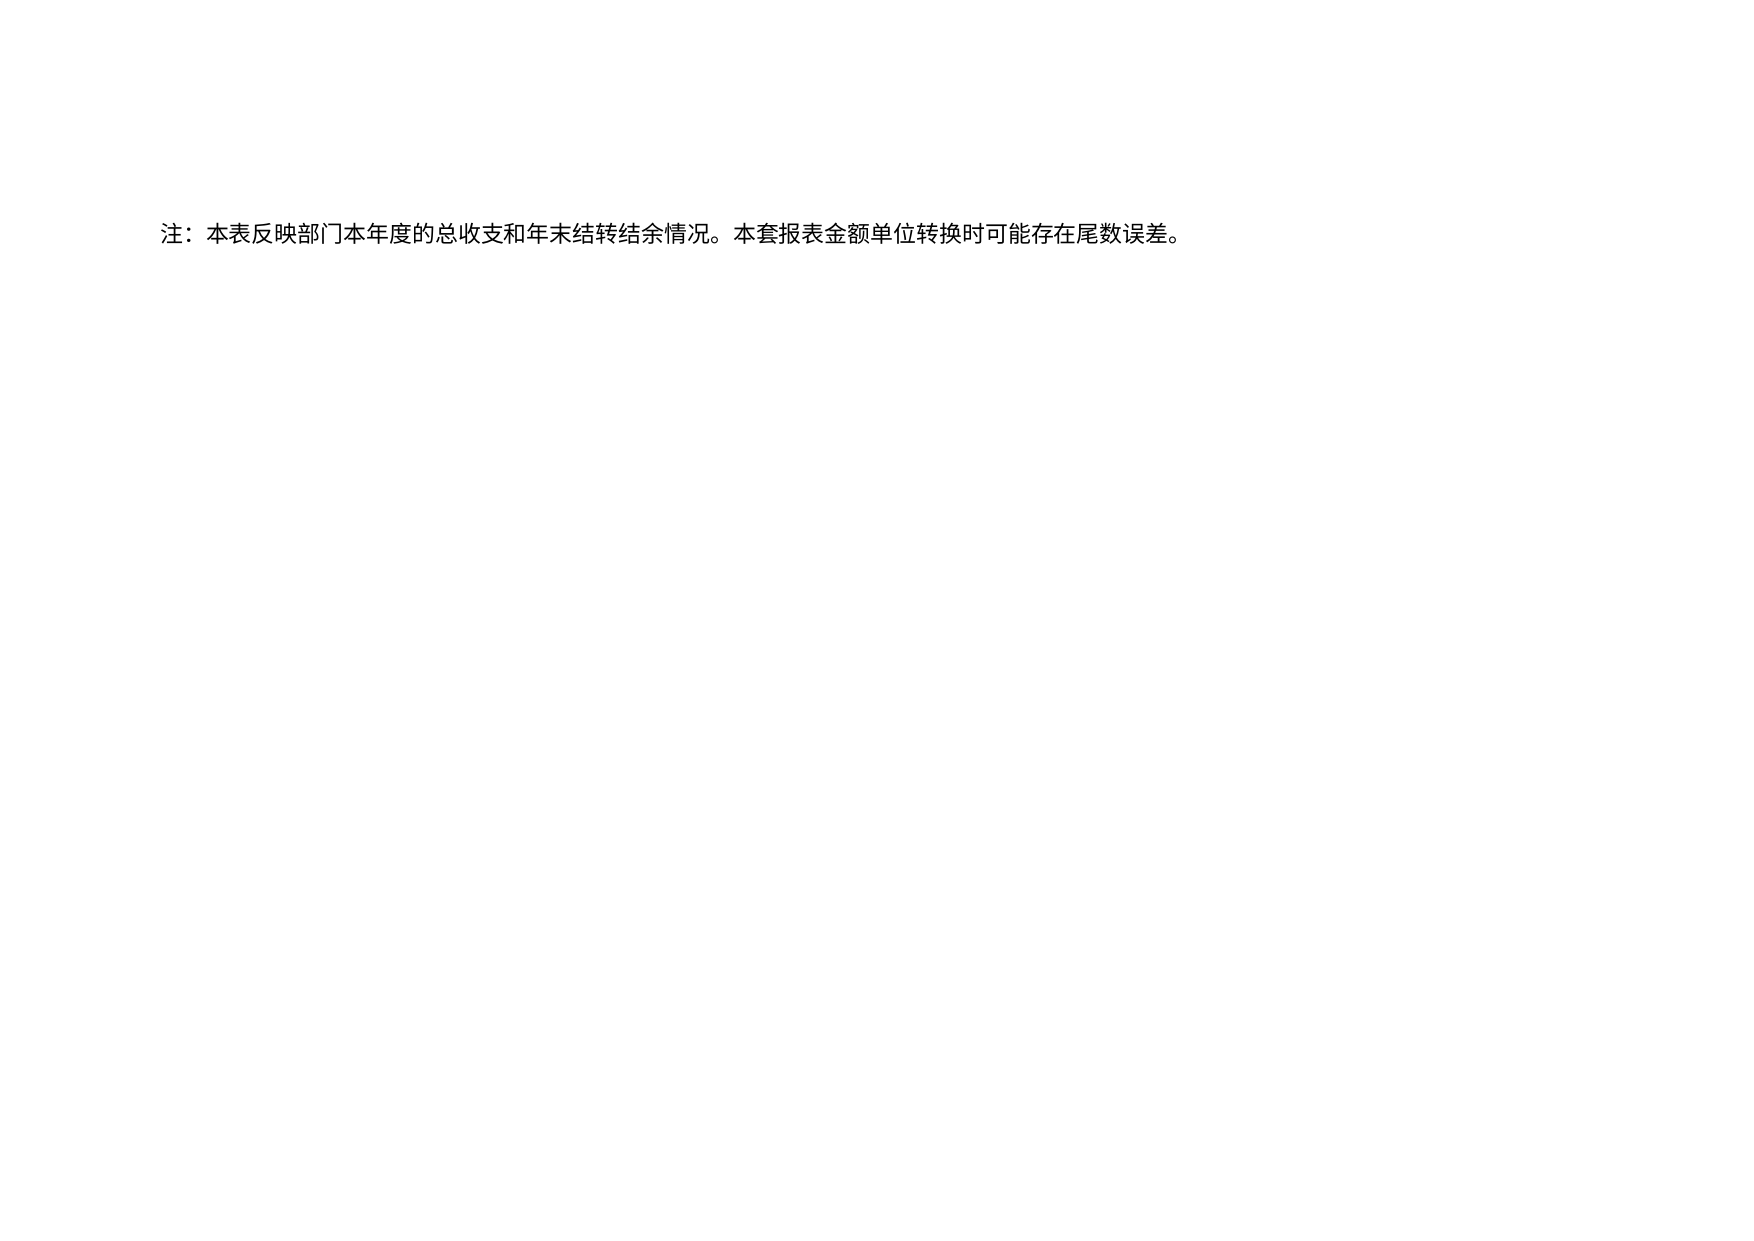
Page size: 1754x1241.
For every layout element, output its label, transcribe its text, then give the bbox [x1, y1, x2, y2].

table_cell 注：本表反映部门本年度的总收支和年末结转结余情况。本套报表金额单位转换时可能存在尾数误差。 [149, 198, 1530, 265]
